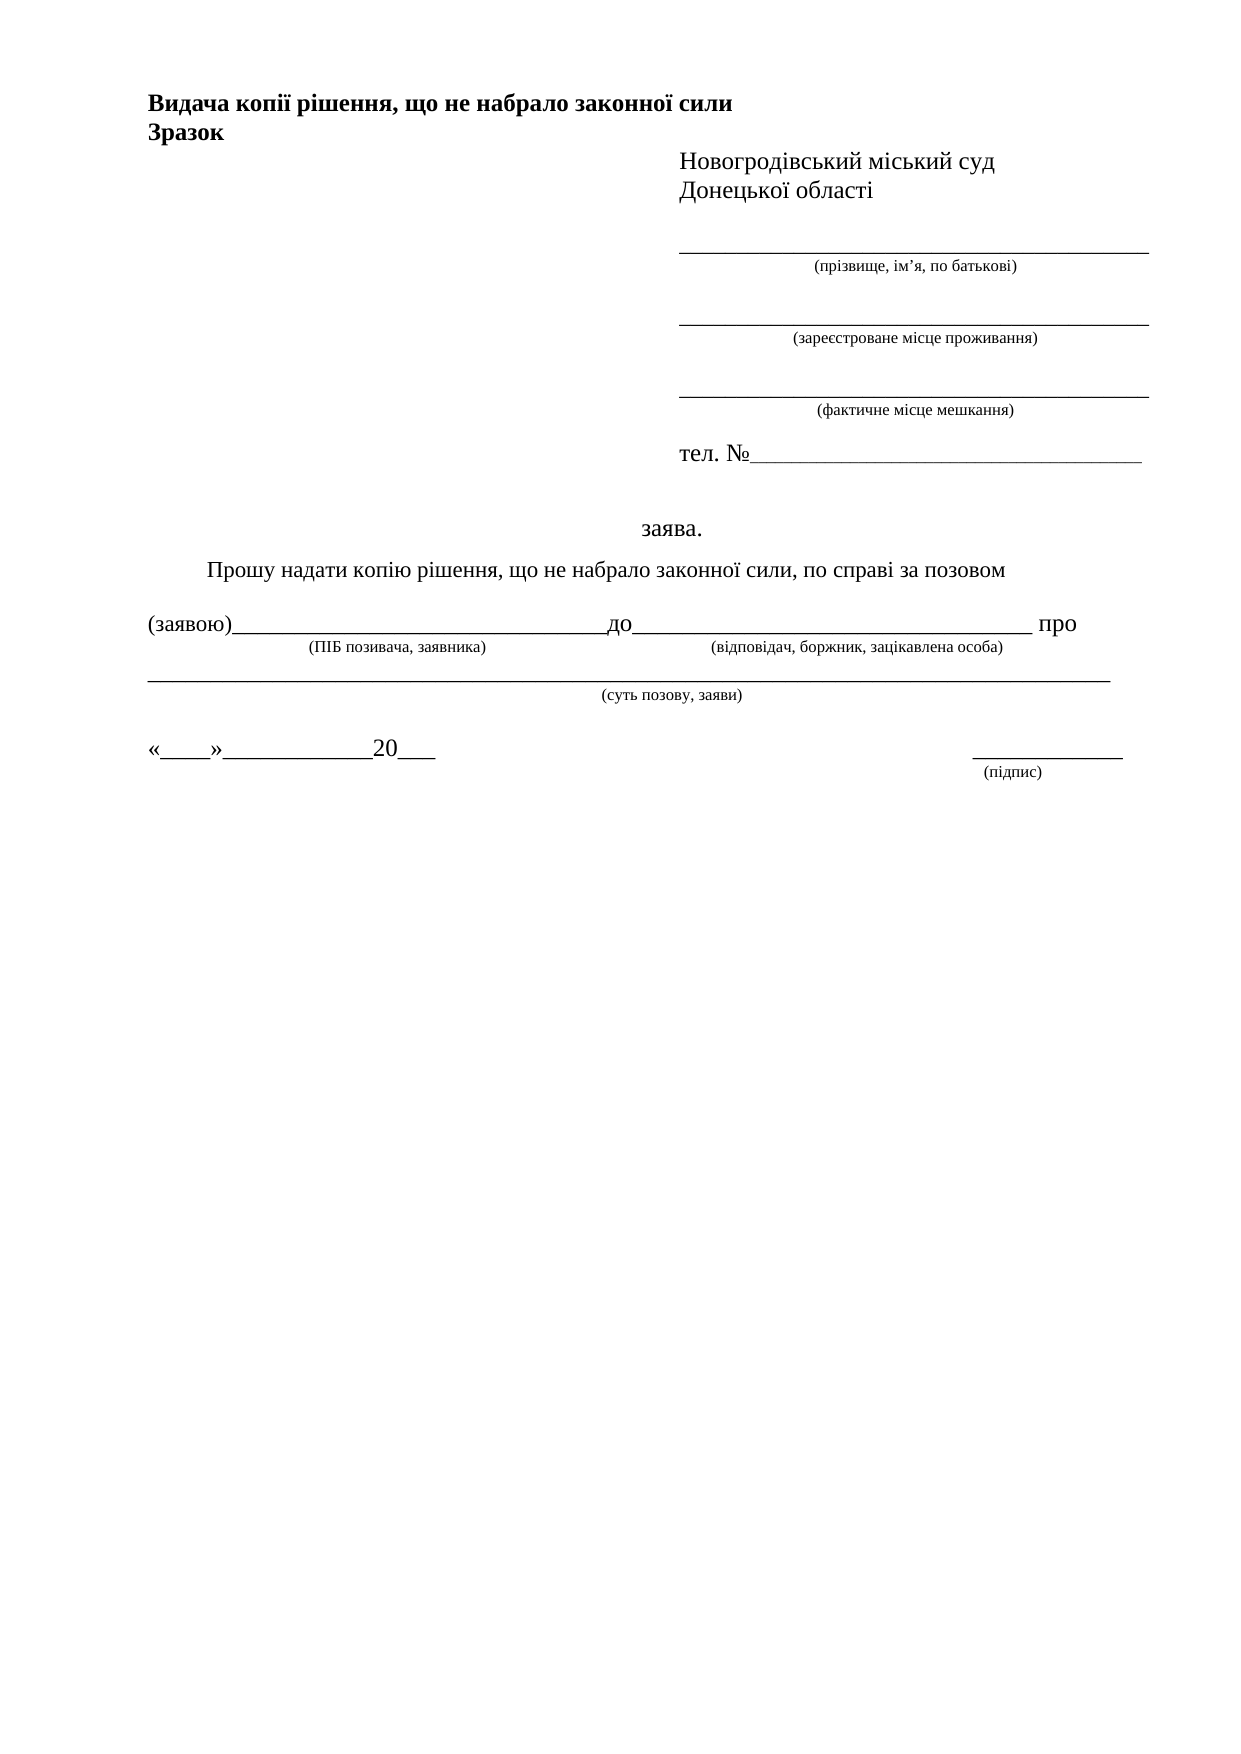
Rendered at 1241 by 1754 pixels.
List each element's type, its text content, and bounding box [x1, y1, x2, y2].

text (зареєстроване місце проживання) [679, 328, 1152, 347]
subtitle Зразок [148, 117, 1152, 146]
text (заявою)______________________________до________________________________ про [148, 608, 1152, 637]
text Новогродівський міський суд [679, 146, 1152, 175]
text _________________________________________ [679, 302, 1152, 328]
text _________________________________________ [679, 374, 1152, 400]
text (підпис) [148, 762, 1152, 781]
text _____________________________________________________________________________ [148, 656, 1152, 685]
text Прошу надати копію рішення, що не набрало законної сили, по справі за позовом [148, 556, 1152, 582]
text (фактичне місце мешкання) [679, 400, 1152, 419]
text Донецької області [679, 175, 1152, 203]
text тел. №_______________________________________________ [679, 438, 1152, 467]
text (прізвище, ім’я, по батькові) [679, 256, 1152, 275]
text заява. [148, 513, 1152, 541]
text «____»____________20___ ____________ [148, 733, 1152, 762]
text (суть позову, заяви) [148, 685, 1152, 704]
text _________________________________________ [679, 230, 1152, 256]
subtitle Видача копії рішення, що не набрало законної сили [148, 88, 1152, 117]
text (ПІБ позивача, заявника) (відповідач, боржник, зацікавлена особа) [148, 637, 1152, 656]
